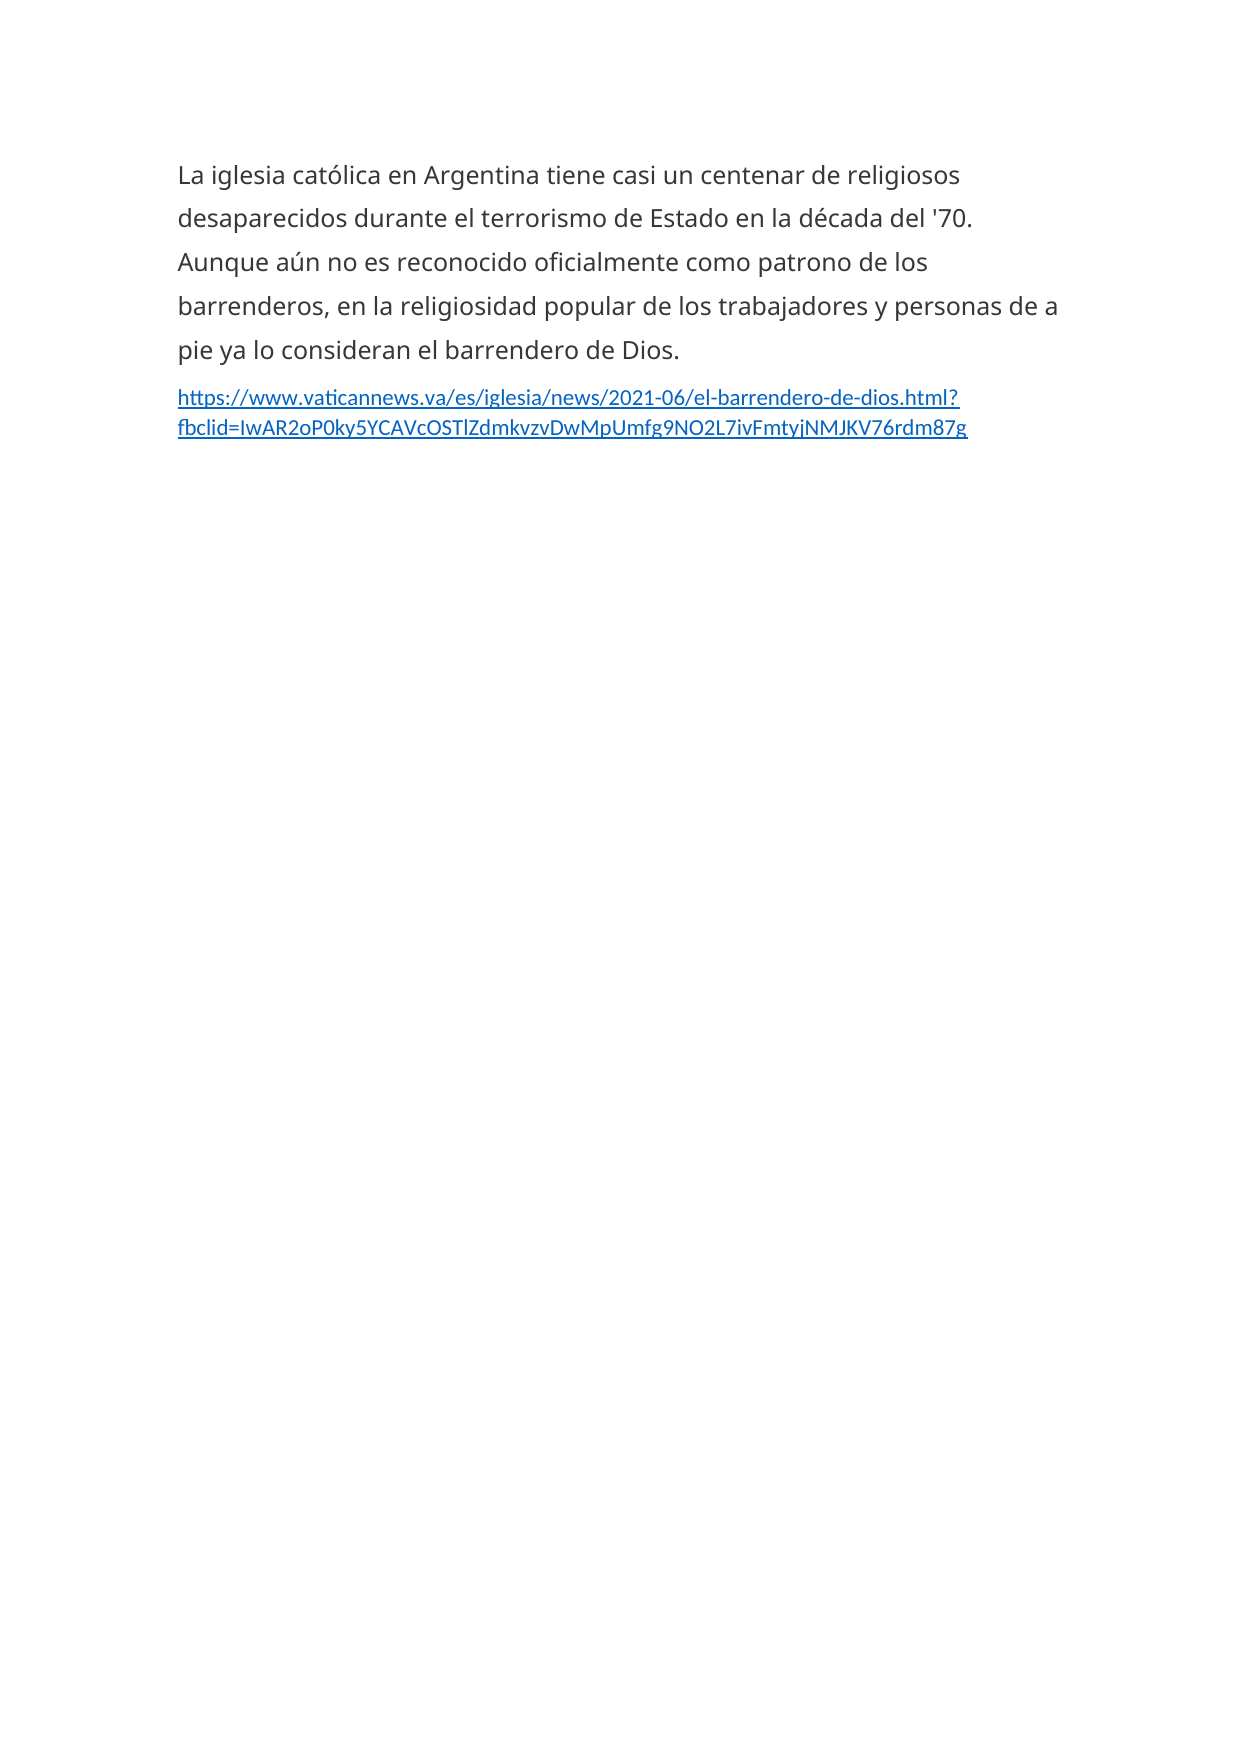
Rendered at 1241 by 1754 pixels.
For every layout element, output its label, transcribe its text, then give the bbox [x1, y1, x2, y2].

text Aunque aún no es reconocido oficialmente como patrono de los barrenderos, en la religiosidad popular de los trabajadores y personas de a pie ya lo consideran el barrendero de Dios. [177, 235, 1063, 366]
text La iglesia católica en Argentina tiene casi un centenar de religiosos desaparecidos durante el terrorismo de Estado en la década del '70. [177, 148, 1063, 235]
text https://www.vaticannews.va/es/iglesia/news/2021-06/el-barrendero-de-dios.html?fbclid=IwAR2oP0ky5YCAVcOSTlZdmkvzvDwMpUmfg9NO2L7ivFmtyjNMJKV76rdm87g [177, 383, 1063, 441]
